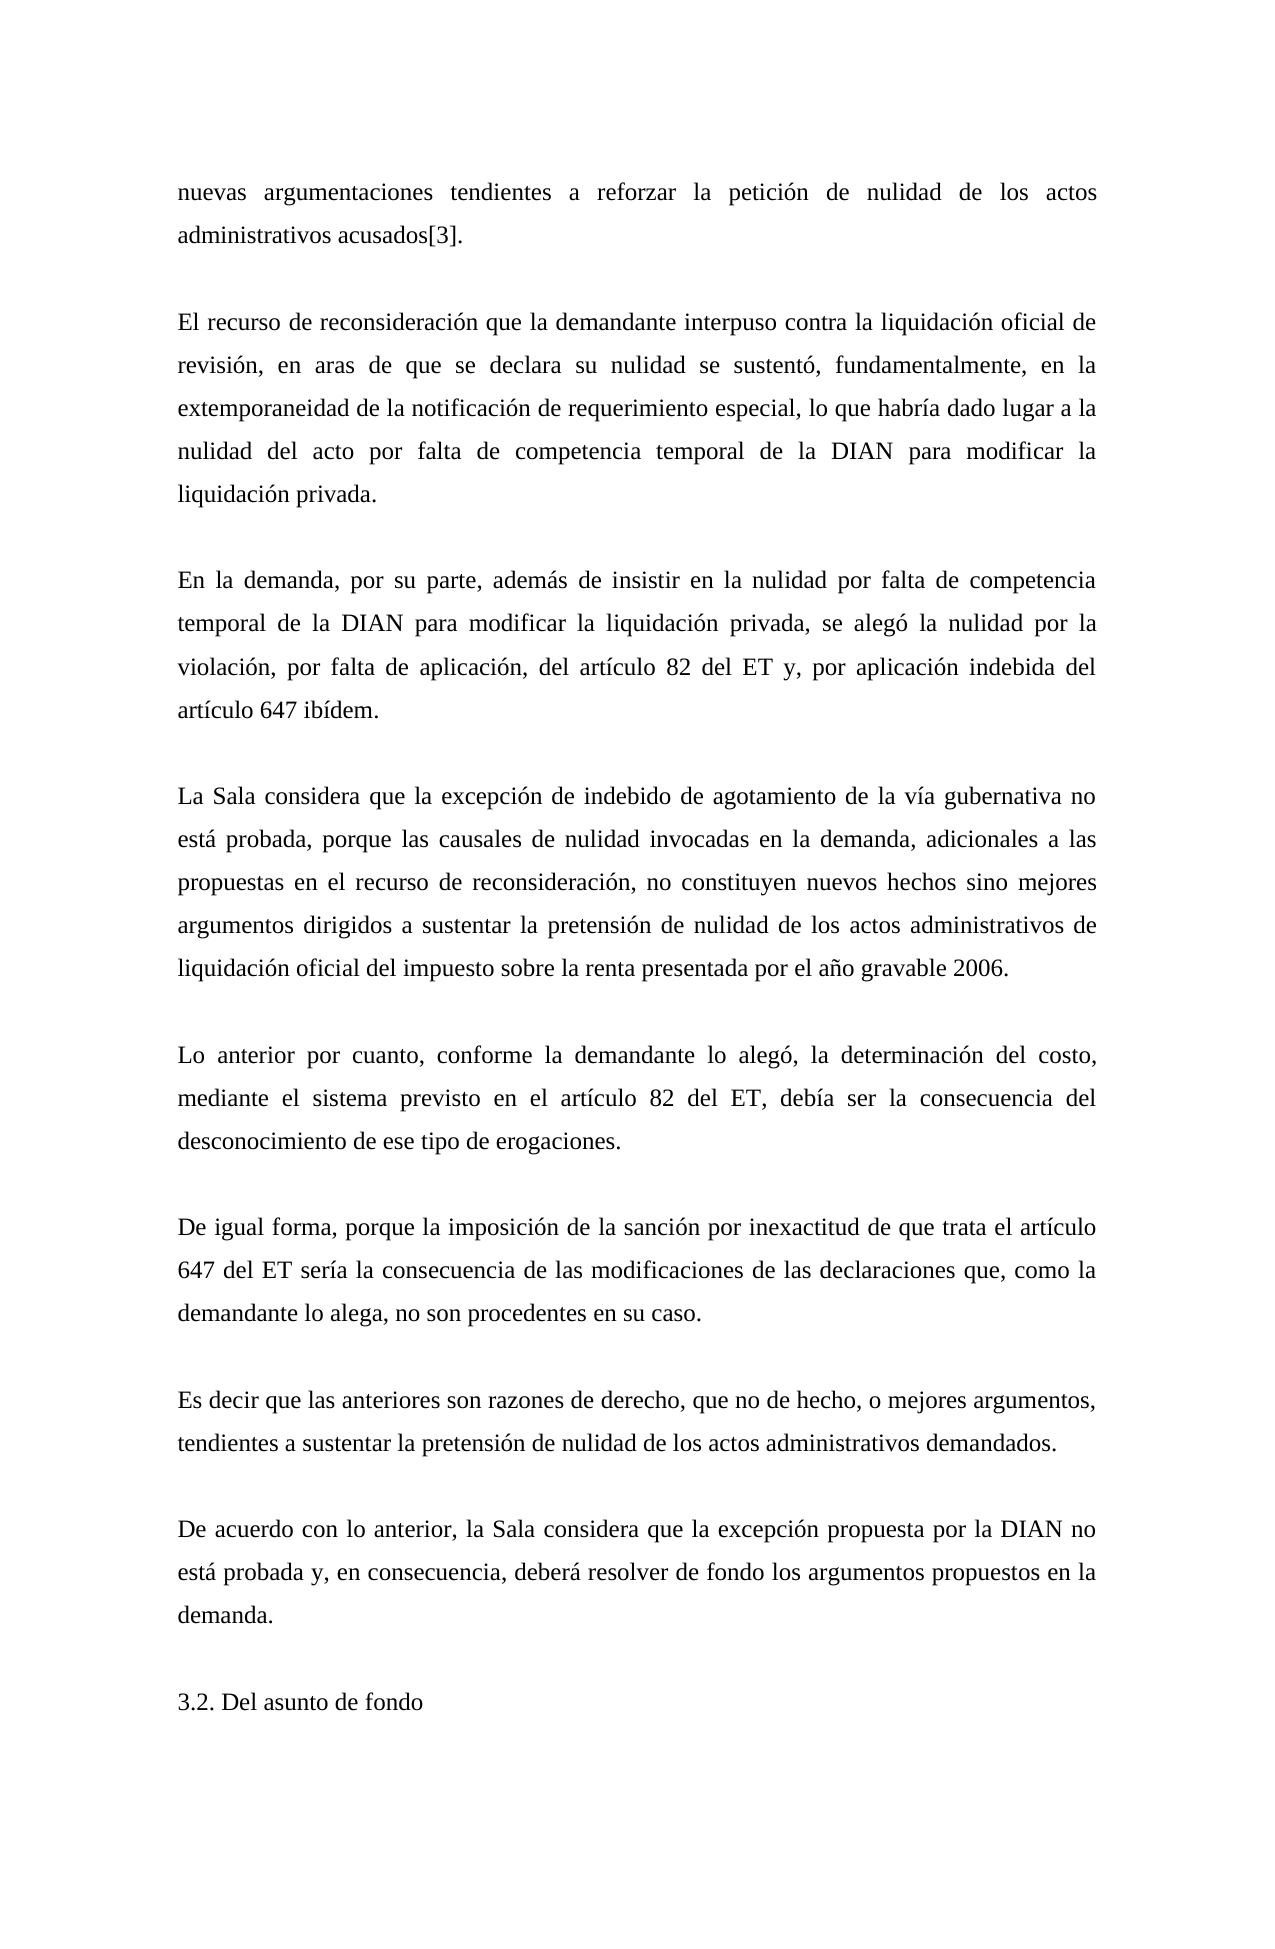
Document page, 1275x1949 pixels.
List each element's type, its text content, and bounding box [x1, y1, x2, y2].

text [177, 177, 1098, 249]
text Lo anterior por cuanto, conforme la demandante lo alegó, la determinación del costo, mediante el sistema previsto en el artículo 82 del ET, debía ser la consecuencia del desconocimiento de ese tipo de erogaciones. [177, 1040, 1098, 1155]
text 3.2. Del asunto de fondo [177, 1687, 1098, 1715]
text De igual forma, porque la imposición de la sanción por inexactitud de que trata el artículo 647 del ET sería la consecuencia de las modificaciones de las declaraciones que, como la demandante lo alega, no son procedentes en su caso. [177, 1212, 1098, 1327]
text En la demanda, por su parte, además de insistir en la nulidad por falta de competencia temporal de la DIAN para modificar la liquidación privada, se alegó la nulidad por la violación, por falta de aplicación, del artículo 82 del ET y, por aplicación indebida del artículo 647 ibídem. [177, 565, 1098, 723]
text El recurso de reconsideración que la demandante interpuso contra la liquidación oficial de revisión, en aras de que se declara su nulidad se sustentó, fundamentalmente, en la extemporaneidad de la notificación de requerimiento especial, lo que habría dado lugar a la nulidad del acto por falta de competencia temporal de la DIAN para modificar la liquidación privada. [177, 307, 1098, 508]
text La Sala considera que la excepción de indebido de agotamiento de la vía gubernativa no está probada, porque las causales de nulidad invocadas en la demanda, adicionales a las propuestas en el recurso de reconsideración, no constituyen nuevos hechos sino mejores argumentos dirigidos a sustentar la pretensión de nulidad de los actos administrativos de liquidación oficial del impuesto sobre la renta presentada por el año gravable 2006. [177, 781, 1098, 982]
text De acuerdo con lo anterior, la Sala considera que la excepción propuesta por la DIAN no está probada y, en consecuencia, deberá resolver de fondo los argumentos propuestos en la demanda. [177, 1514, 1098, 1629]
text Es decir que las anteriores son razones de derecho, que no de hecho, o mejores argumentos, tendientes a sustentar la pretensión de nulidad de los actos administrativos demandados. [177, 1385, 1098, 1457]
